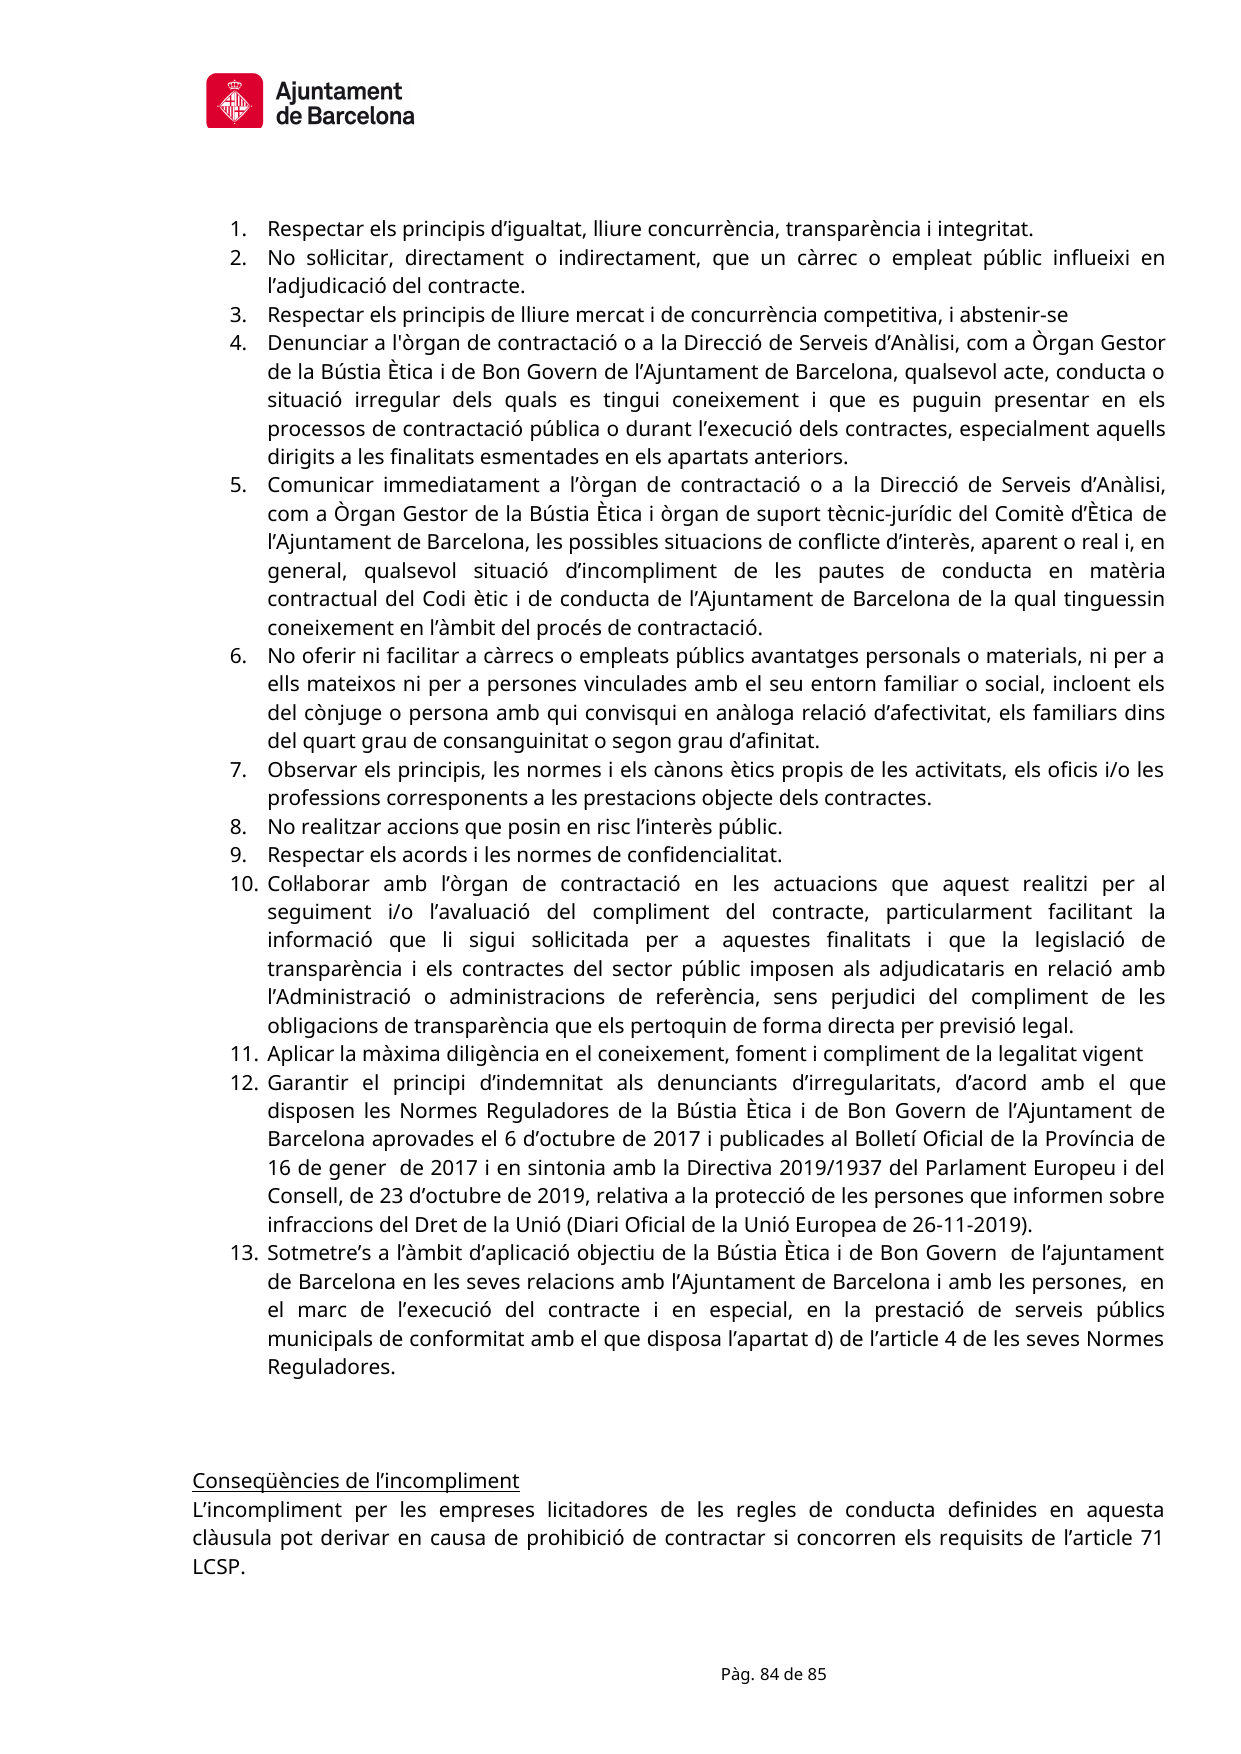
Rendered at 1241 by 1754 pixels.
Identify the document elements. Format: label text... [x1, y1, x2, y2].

text Conseqüències de l’incompliment [192, 1467, 1167, 1495]
list Sotmetre’s a l’àmbit d’aplicació objectiu de la Bústia Ètica i de Bon Govern de l’ajuntament de Barcelona en les seves relacions amb l’Ajuntament de Barcelona i amb les persones, en el marc de l’execució del contracte i en especial, en la prestació de serveis públics municipals de conformitat amb el que disposa l’apartat d) de l’article 4 de les seves Normes Reguladores. [229, 1238, 1167, 1381]
list No realitzar accions que posin en risc l’interès públic. [229, 812, 1167, 840]
list No oferir ni facilitar a càrrecs o empleats públics avantatges personals o materials, ni per a ells mateixos ni per a persones vinculades amb el seu entorn familiar o social, incloent els del cònjuge o persona amb qui convisqui en anàloga relació d’afectivitat, els familiars dins del quart grau de consanguinitat o segon grau d’afinitat. [229, 641, 1167, 755]
list Observar els principis, les normes i els cànons ètics propis de les activitats, els oficis i/o les professions corresponents a les prestacions objecte dels contractes. [229, 755, 1167, 812]
list Respectar els principis d’igualtat, lliure concurrència, transparència i integritat. [229, 214, 1167, 243]
picture [206, 73, 415, 128]
list Respectar els acords i les normes de confidencialitat. [229, 840, 1167, 869]
text L’incompliment per les empreses licitadores de les regles de conducta definides en aquesta clàusula pot derivar en causa de prohibició de contractar si concorren els requisits de l’article 71 LCSP. [192, 1495, 1167, 1580]
list Comunicar immediatament a l’òrgan de contractació o a la Direcció de Serveis d’Anàlisi, com a Òrgan Gestor de la Bústia Ètica i òrgan de suport tècnic-jurídic del Comitè d’Ètica de l’Ajuntament de Barcelona, les possibles situacions de conflicte d’interès, aparent o real i, en general, qualsevol situació d’incompliment de les pautes de conducta en matèria contractual del Codi ètic i de conducta de l’Ajuntament de Barcelona de la qual tinguessin coneixement en l’àmbit del procés de contractació. [229, 471, 1167, 641]
list Col·laborar amb l’òrgan de contractació en les actuacions que aquest realitzi per al seguiment i/o l’avaluació del compliment del contracte, particularment facilitant la informació que li sigui sol·licitada per a aquestes finalitats i que la legislació de transparència i els contractes del sector públic imposen als adjudicataris en relació amb l’Administració o administracions de referència, sens perjudici del compliment de les obligacions de transparència que els pertoquin de forma directa per previsió legal. [229, 869, 1167, 1039]
list Respectar els principis de lliure mercat i de concurrència competitiva, i abstenir-se [229, 300, 1167, 328]
list Denunciar a l'òrgan de contractació o a la Direcció de Serveis d’Anàlisi, com a Òrgan Gestor de la Bústia Ètica i de Bon Govern de l’Ajuntament de Barcelona, qualsevol acte, conducta o situació irregular dels quals es tingui coneixement i que es puguin presentar en els processos de contractació pública o durant l’execució dels contractes, especialment aquells dirigits a les finalitats esmentades en els apartats anteriors. [229, 328, 1167, 471]
list Garantir el principi d’indemnitat als denunciants d’irregularitats, d’acord amb el que disposen les Normes Reguladores de la Bústia Ètica i de Bon Govern de l’Ajuntament de Barcelona aprovades el 6 d’octubre de 2017 i publicades al Bolletí Oficial de la Província de 16 de gener de 2017 i en sintonia amb la Directiva 2019/1937 del Parlament Europeu i del Consell, de 23 d’octubre de 2019, relativa a la protecció de les persones que informen sobre infraccions del Dret de la Unió (Diari Oficial de la Unió Europea de 26-11-2019). [229, 1068, 1167, 1238]
list No sol·licitar, directament o indirectament, que un càrrec o empleat públic influeixi en l’adjudicació del contracte. [229, 243, 1167, 300]
list Aplicar la màxima diligència en el coneixement, foment i compliment de la legalitat vigent [229, 1039, 1167, 1068]
